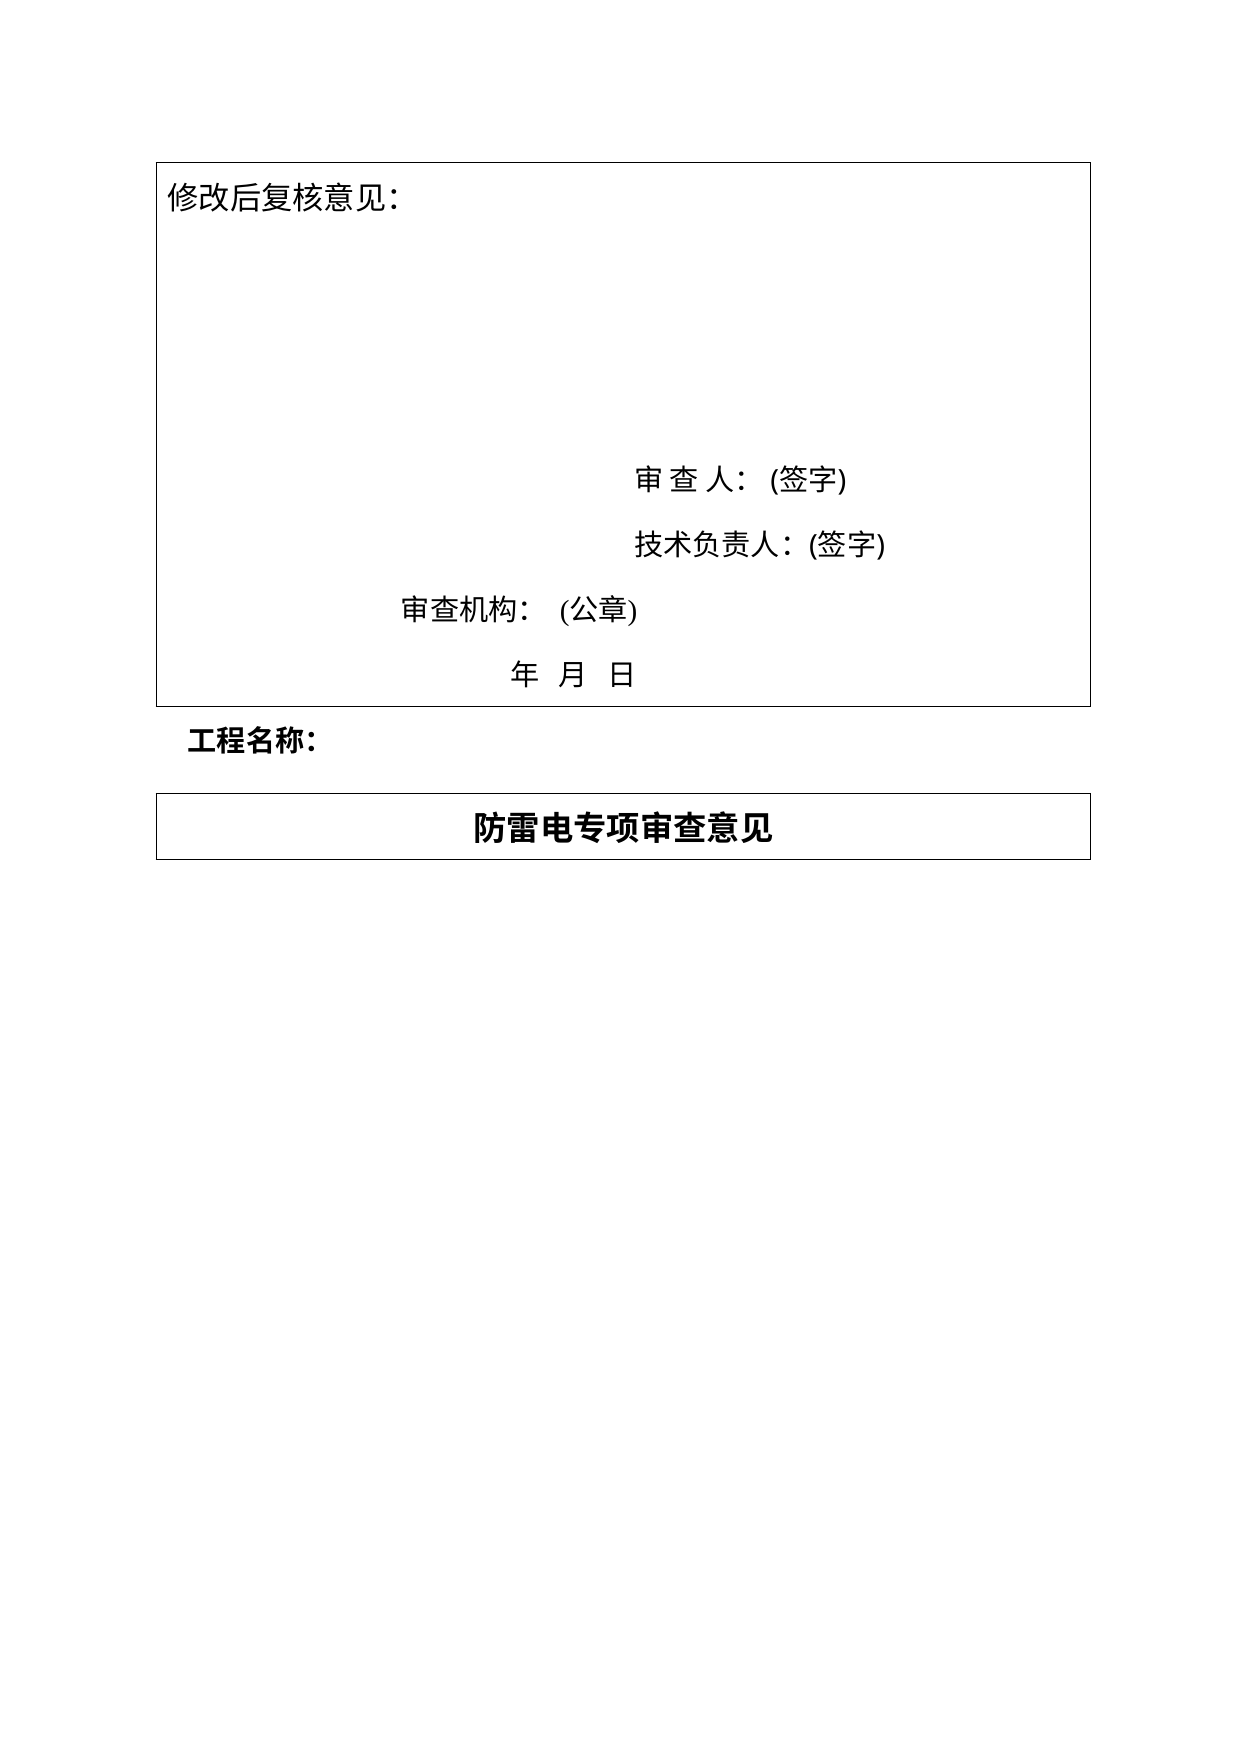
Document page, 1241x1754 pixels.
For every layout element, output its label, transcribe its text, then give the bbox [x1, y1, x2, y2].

table_header 防雷电专项审查意见 [157, 794, 1090, 859]
text 工程名称： [187, 707, 1053, 772]
table_cell 修改后复核意见： 审 查 人： (签字) 技术负责人：(签字) 审查机构： (公章) 年 月 日 [157, 163, 1090, 706]
